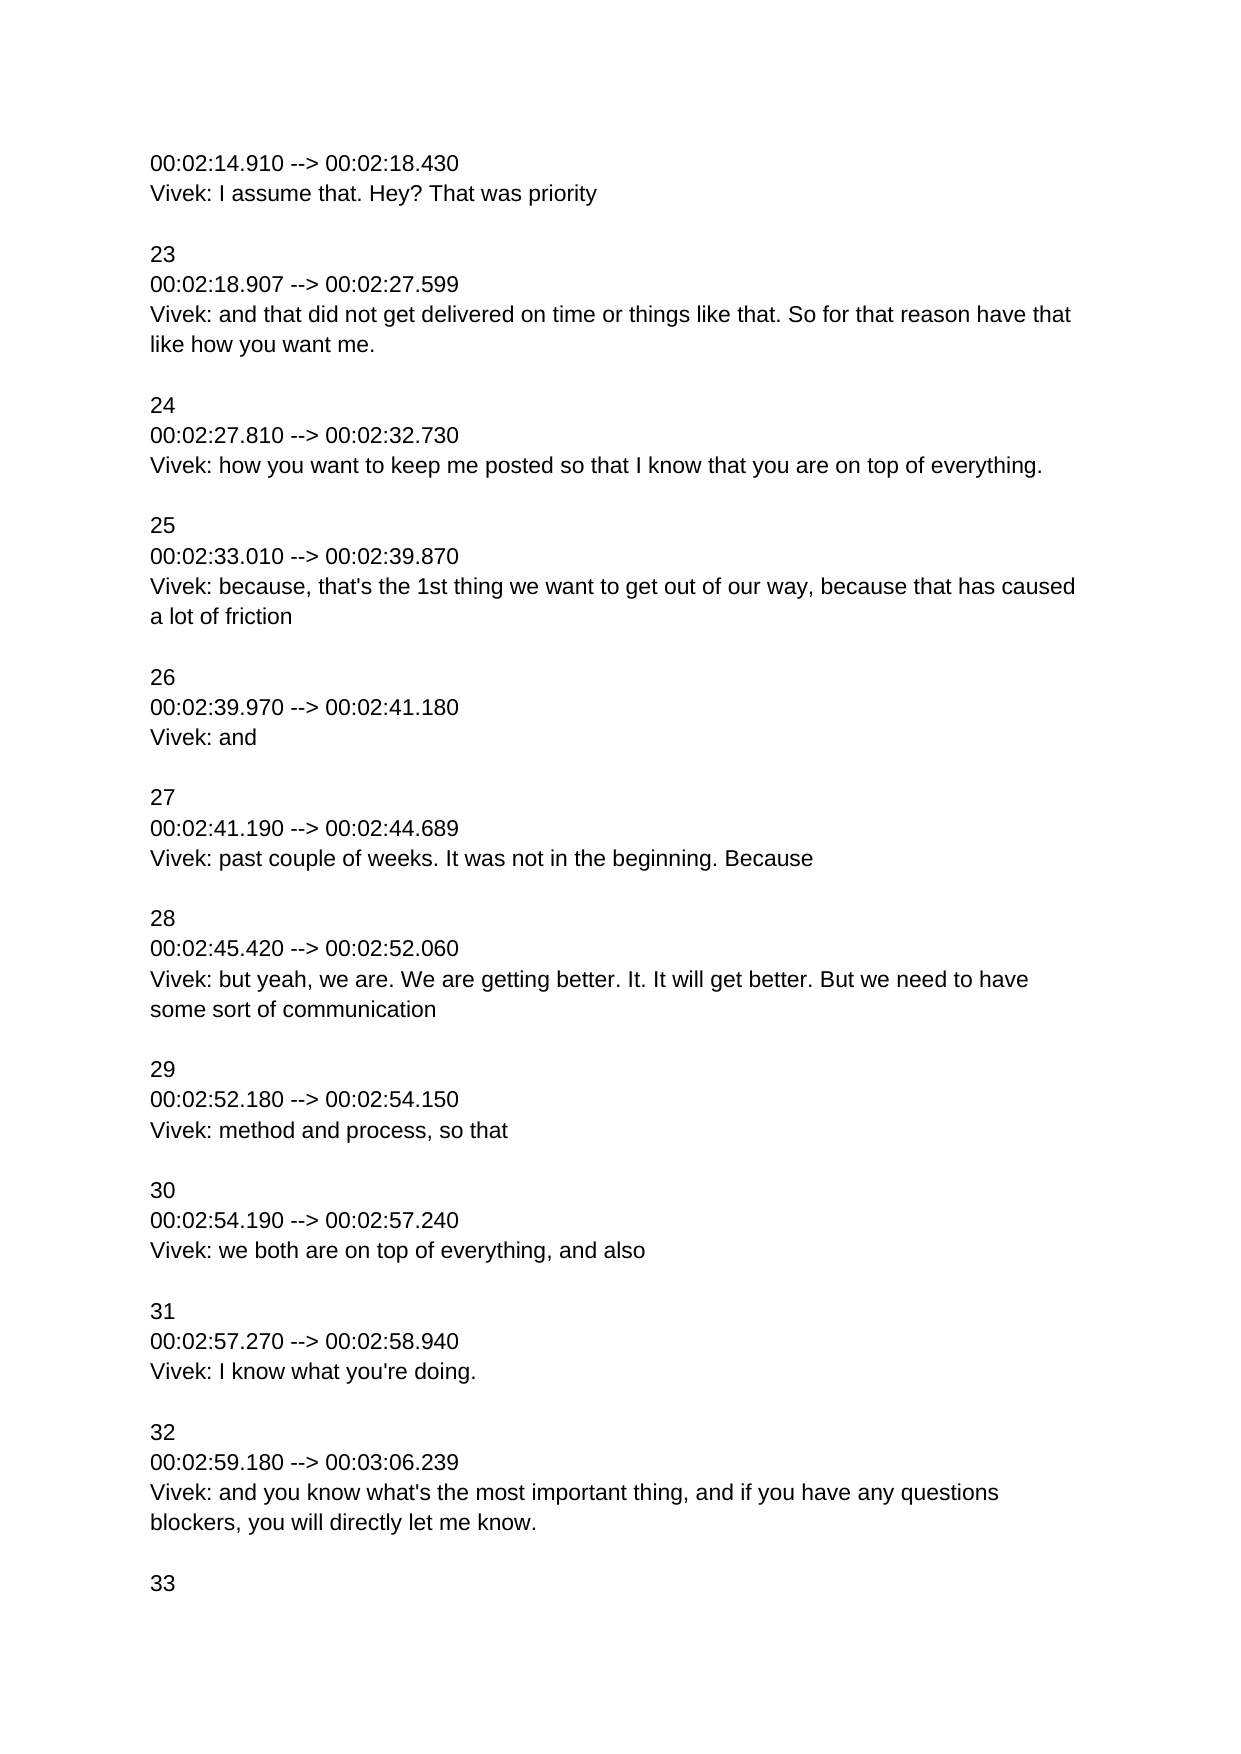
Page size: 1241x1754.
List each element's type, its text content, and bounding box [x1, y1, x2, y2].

text 27 [150, 784, 1090, 811]
text Vivek: and that did not get delivered on time or things like that. So for that reason have that like how you want me. [150, 301, 1090, 358]
text Vivek: method and process, so that [150, 1117, 1090, 1143]
text 00:02:18.907 --> 00:02:27.599 [150, 271, 1090, 297]
text Vivek: but yeah, we are. We are getting better. It. It will get better. But we need to have some sort of communication [150, 966, 1090, 1022]
text Vivek: how you want to keep me posted so that I know that you are on top of everything. [150, 452, 1090, 478]
text 24 [150, 392, 1090, 418]
text Vivek: we both are on top of everything, and also [150, 1237, 1090, 1264]
text 31 [150, 1298, 1090, 1324]
text 30 [150, 1177, 1090, 1203]
text Vivek: past couple of weeks. It was not in the beginning. Because [150, 845, 1090, 871]
text 00:02:45.420 --> 00:02:52.060 [150, 935, 1090, 962]
text 23 [150, 241, 1090, 267]
text 33 [150, 1570, 1090, 1596]
text Vivek: because, that's the 1st thing we want to get out of our way, because that has caused a lot of friction [150, 573, 1090, 629]
text 00:02:39.970 --> 00:02:41.180 [150, 694, 1090, 720]
text 00:02:52.180 --> 00:02:54.150 [150, 1086, 1090, 1113]
text 00:02:54.190 --> 00:02:57.240 [150, 1207, 1090, 1234]
text Vivek: I assume that. Hey? That was priority [150, 180, 1090, 207]
text 00:02:27.810 --> 00:02:32.730 [150, 422, 1090, 448]
text 00:02:59.180 --> 00:03:06.239 [150, 1449, 1090, 1475]
text 00:02:14.910 --> 00:02:18.430 [150, 150, 1090, 176]
text 00:02:41.190 --> 00:02:44.689 [150, 814, 1090, 841]
text Vivek: and you know what's the most important thing, and if you have any questions blockers, you will directly let me know. [150, 1479, 1090, 1536]
text Vivek: and [150, 724, 1090, 750]
text 28 [150, 905, 1090, 932]
text 32 [150, 1419, 1090, 1445]
text 25 [150, 512, 1090, 539]
text 00:02:57.270 --> 00:02:58.940 [150, 1328, 1090, 1354]
text 29 [150, 1056, 1090, 1083]
text Vivek: I know what you're doing. [150, 1358, 1090, 1385]
text 26 [150, 663, 1090, 690]
text 00:02:33.010 --> 00:02:39.870 [150, 543, 1090, 569]
